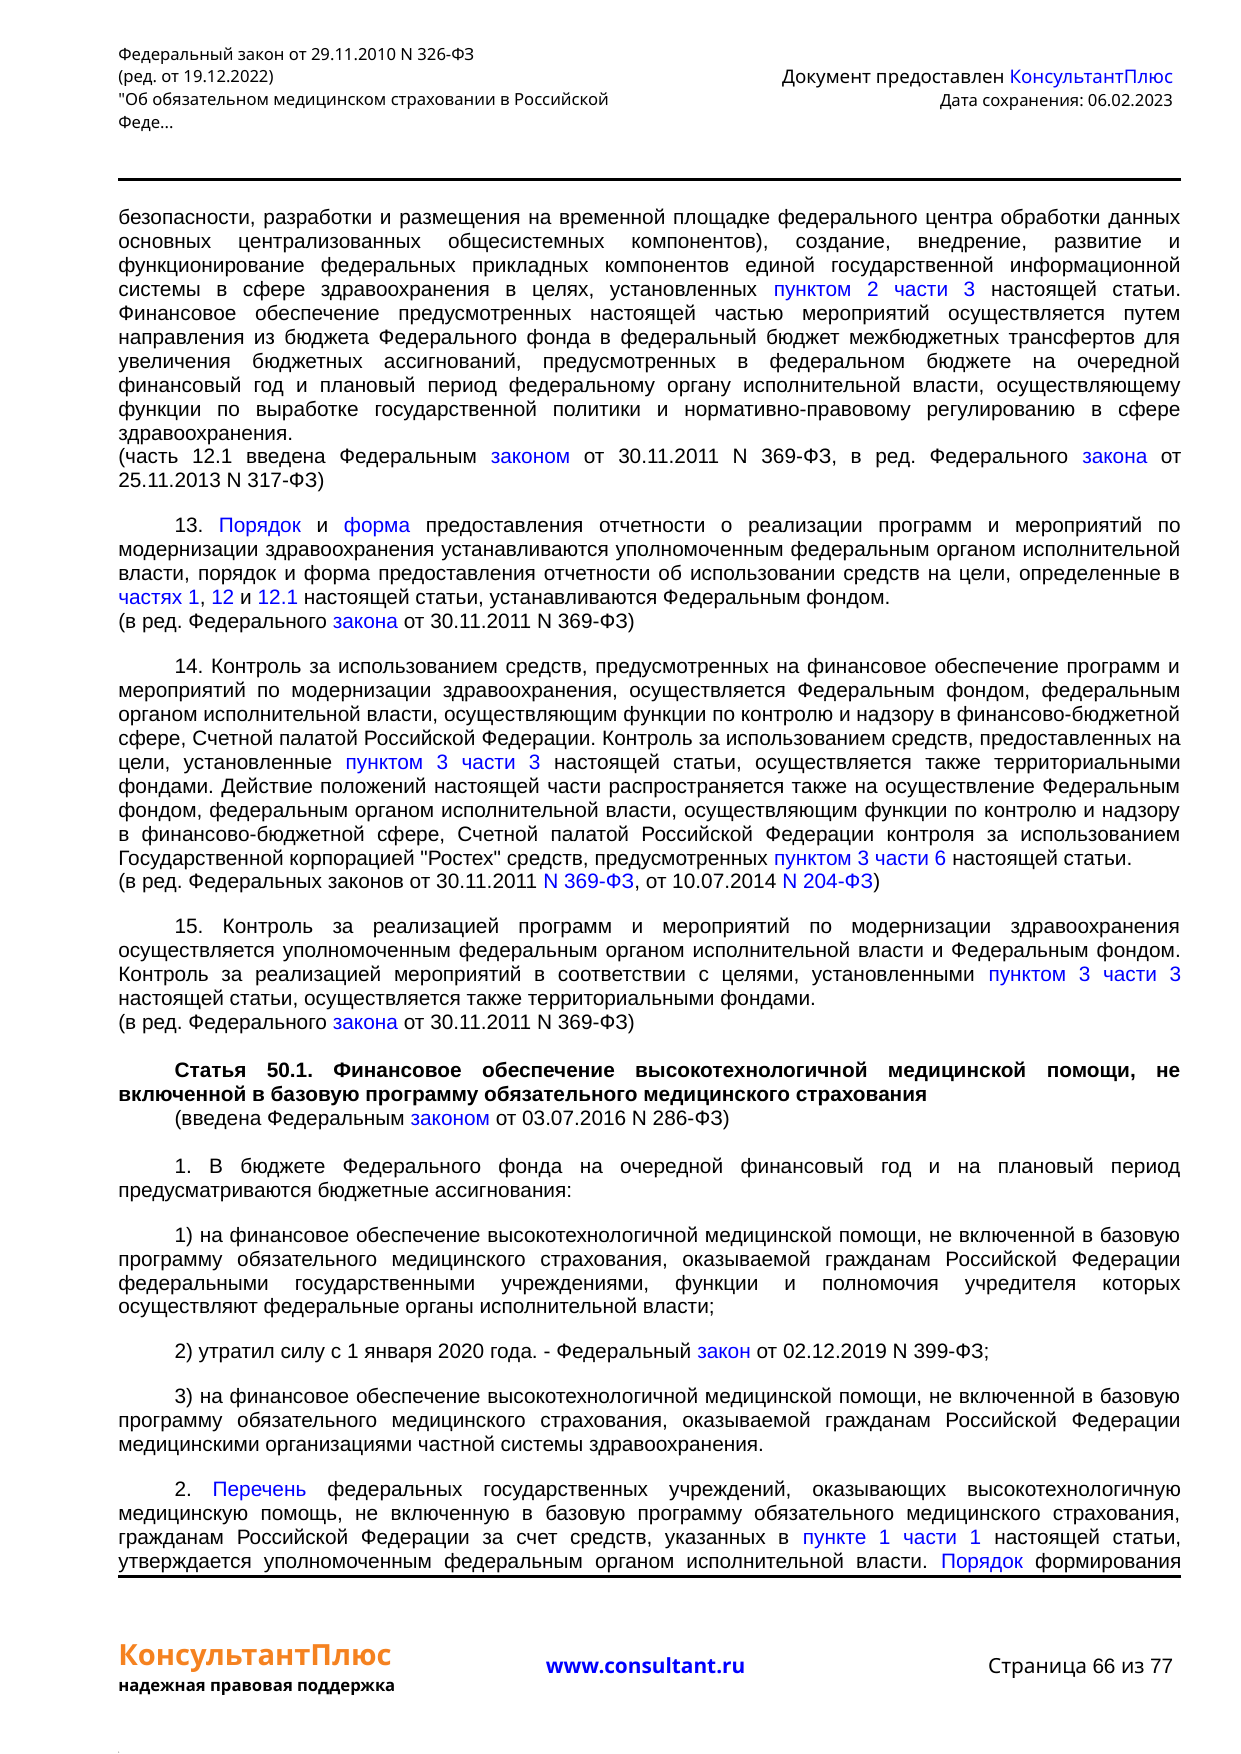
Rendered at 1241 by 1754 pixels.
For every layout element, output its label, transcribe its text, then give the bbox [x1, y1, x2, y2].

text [118, 1477, 1181, 1572]
text 15. Контроль за реализацией программ и мероприятий по модернизации здравоохранения осуществляется уполномоченным федеральным органом исполнительной власти и Федеральным фондом. Контроль за реализацией мероприятий в соответствии с целями, установленными пунктом 3 части 3 настоящей статьи, осуществляется также территориальными фондами. [118, 914, 1181, 1010]
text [118, 205, 1181, 444]
text 13. Порядок и форма предоставления отчетности о реализации программ и мероприятий по модернизации здравоохранения устанавливаются уполномоченным федеральным органом исполнительной власти, порядок и форма предоставления отчетности об использовании средств на цели, определенные в частях 1, 12 и 12.1 настоящей статьи, устанавливаются Федеральным фондом. [118, 513, 1181, 609]
text 1) на финансовое обеспечение высокотехнологичной медицинской помощи, не включенной в базовую программу обязательного медицинского страхования, оказываемой гражданам Российской Федерации федеральными государственными учреждениями, функции и полномочия учредителя которых осуществляют федеральные органы исполнительной власти; [118, 1222, 1181, 1318]
text 3) на финансовое обеспечение высокотехнологичной медицинской помощи, не включенной в базовую программу обязательного медицинского страхования, оказываемой гражданам Российской Федерации медицинскими организациями частной системы здравоохранения. [118, 1384, 1181, 1456]
text 1. В бюджете Федерального фонда на очередной финансовый год и на плановый период предусматриваются бюджетные ассигнования: [118, 1154, 1181, 1202]
text (в ред. Федерального закона от 30.11.2011 N 369-ФЗ) [118, 1010, 1181, 1034]
text (в ред. Федерального закона от 30.11.2011 N 369-ФЗ) [118, 609, 1181, 633]
text 14. Контроль за использованием средств, предусмотренных на финансовое обеспечение программ и мероприятий по модернизации здравоохранения, осуществляется Федеральным фондом, федеральным органом исполнительной власти, осуществляющим функции по контролю и надзору в финансово-бюджетной сфере, Счетной палатой Российской Федерации. Контроль за использованием средств, предоставленных на цели, установленные пунктом 3 части 3 настоящей статьи, осуществляется также территориальными фондами. Действие положений настоящей части распространяется также на осуществление Федеральным фондом, федеральным органом исполнительной власти, осуществляющим функции по контролю и надзору в финансово-бюджетной сфере, Счетной палатой Российской Федерации контроля за использованием Государственной корпорацией "Ростех" средств, предусмотренных пунктом 3 части 6 настоящей статьи. [118, 654, 1181, 869]
text (введена Федеральным законом от 03.07.2016 N 286-ФЗ) [118, 1106, 1181, 1130]
title Статья 50.1. Финансовое обеспечение высокотехнологичной медицинской помощи, не включенной в базовую программу обязательного медицинского страхования [118, 1058, 1181, 1106]
text 2) утратил силу с 1 января 2020 года. - Федеральный закон от 02.12.2019 N 399-ФЗ; [118, 1339, 1181, 1363]
text (в ред. Федеральных законов от 30.11.2011 N 369-ФЗ, от 10.07.2014 N 204-ФЗ) [118, 869, 1181, 893]
text (часть 12.1 введена Федеральным законом от 30.11.2011 N 369-ФЗ, в ред. Федерального закона от 25.11.2013 N 317-ФЗ) [118, 444, 1181, 492]
